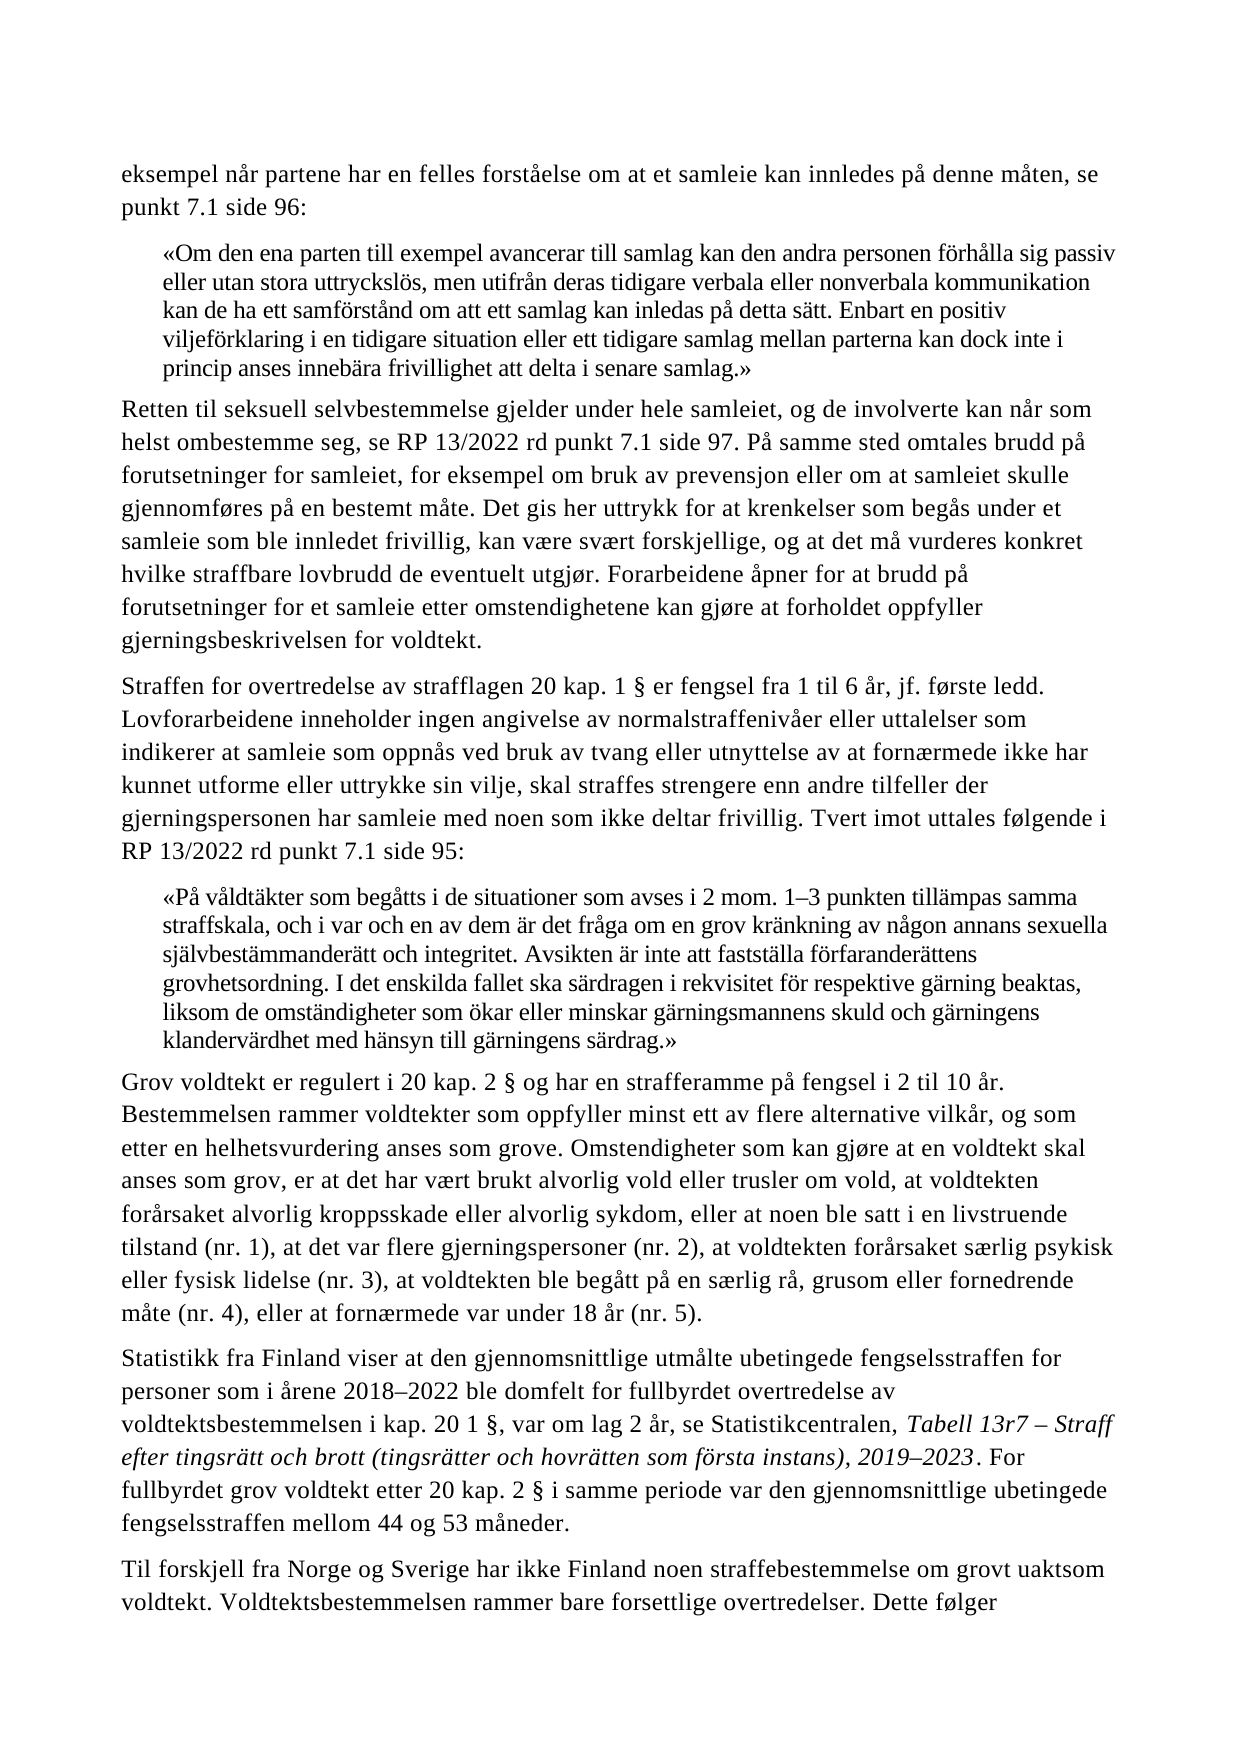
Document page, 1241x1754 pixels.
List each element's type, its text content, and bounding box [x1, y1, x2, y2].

text Retten til seksuell selvbestemmelse gjelder under hele samleiet, og de involverte kan når som helst ombestemme seg, se RP 13/2022 rd punkt 7.1 side 97. På samme sted omtales brudd på forutsetninger for samleiet, for eksempel om bruk av prevensjon eller om at samleiet skulle gjennomføres på en bestemt måte. Det gis her uttrykk for at krenkelser som begås under et samleie som ble innledet frivillig, kan være svært forskjellige, og at det må vurderes konkret hvilke straffbare lovbrudd de eventuelt utgjør. Forarbeidene åpner for at brudd på forutsetninger for et samleie etter omstendighetene kan gjøre at forholdet oppfyller gjerningsbeskrivelsen for voldtekt. [121, 394, 1119, 654]
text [121, 159, 1119, 221]
text «På våldtäkter som begåtts i de situationer som avses i 2 mom. 1–3 punkten tillämpas samma straffskala, och i var och en av dem är det fråga om en grov kränkning av någon annans sexuella självbestämmanderätt och integritet. Avsikten är inte att fastställa förfaranderättens grovhetsordning. I det enskilda fallet ska särdragen i rekvisitet för respektive gärning beaktas, liksom de omständigheter som ökar eller minskar gärningsmannens skuld och gärningens klandervärdhet med hänsyn till gärningens särdrag.» [162, 882, 1119, 1054]
text Straffen for overtredelse av strafflagen 20 kap. 1 § er fengsel fra 1 til 6 år, jf. første ledd. Lovforarbeidene inneholder ingen angivelse av normalstraffenivåer eller uttalelser som indikerer at samleie som oppnås ved bruk av tvang eller utnyttelse av at fornærmede ikke har kunnet utforme eller uttrykke sin vilje, skal straffes strengere enn andre tilfeller der gjerningspersonen har samleie med noen som ikke deltar frivillig. Tvert imot uttales følgende i RP 13/2022 rd punkt 7.1 side 95: [121, 671, 1119, 865]
text «Om den ena parten till exempel avancerar till samlag kan den andra personen förhålla sig passiv eller utan stora uttryckslös, men utifrån deras tidigare verbala eller nonverbala kommunikation kan de ha ett samförstånd om att ett samlag kan inledas på detta sätt. Enbart en positiv viljeförklaring i en tidigare situation eller ett tidigare samlag mellan parterna kan dock inte i princip anses innebära frivillighet att delta i senare samlag.» [162, 238, 1119, 382]
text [121, 1554, 1119, 1616]
text Grov voldtekt er regulert i 20 kap. 2 § og har en strafferamme på fengsel i 2 til 10 år. Bestemmelsen rammer voldtekter som oppfyller minst ett av flere alternative vilkår, og som etter en helhetsvurdering anses som grove. Omstendigheter som kan gjøre at en voldtekt skal anses som grov, er at det har vært brukt alvorlig vold eller trusler om vold, at voldtekten forårsaket alvorlig kroppsskade eller alvorlig sykdom, eller at noen ble satt i en livstruende tilstand (nr. 1), at det var flere gjerningspersoner (nr. 2), at voldtekten forårsaket særlig psykisk eller fysisk lidelse (nr. 3), at voldtekten ble begått på en særlig rå, grusom eller fornedrende måte (nr. 4), eller at fornærmede var under 18 år (nr. 5). [121, 1067, 1119, 1326]
text Statistikk fra Finland viser at den gjennomsnittlige utmålte ubetingede fengselsstraffen for personer som i årene 2018–2022 ble domfelt for fullbyrdet overtredelse av voldtektsbestemmelsen i kap. 20 1 §, var om lag 2 år, se Statistikcentralen, Tabell 13r7 – Straff efter tingsrätt och brott (tingsrätter och hovrätten som första instans), 2019–2023. For fullbyrdet grov voldtekt etter 20 kap. 2 § i samme periode var den gjennomsnittlige ubetingede fengselsstraffen mellom 44 og 53 måneder. [121, 1343, 1119, 1537]
